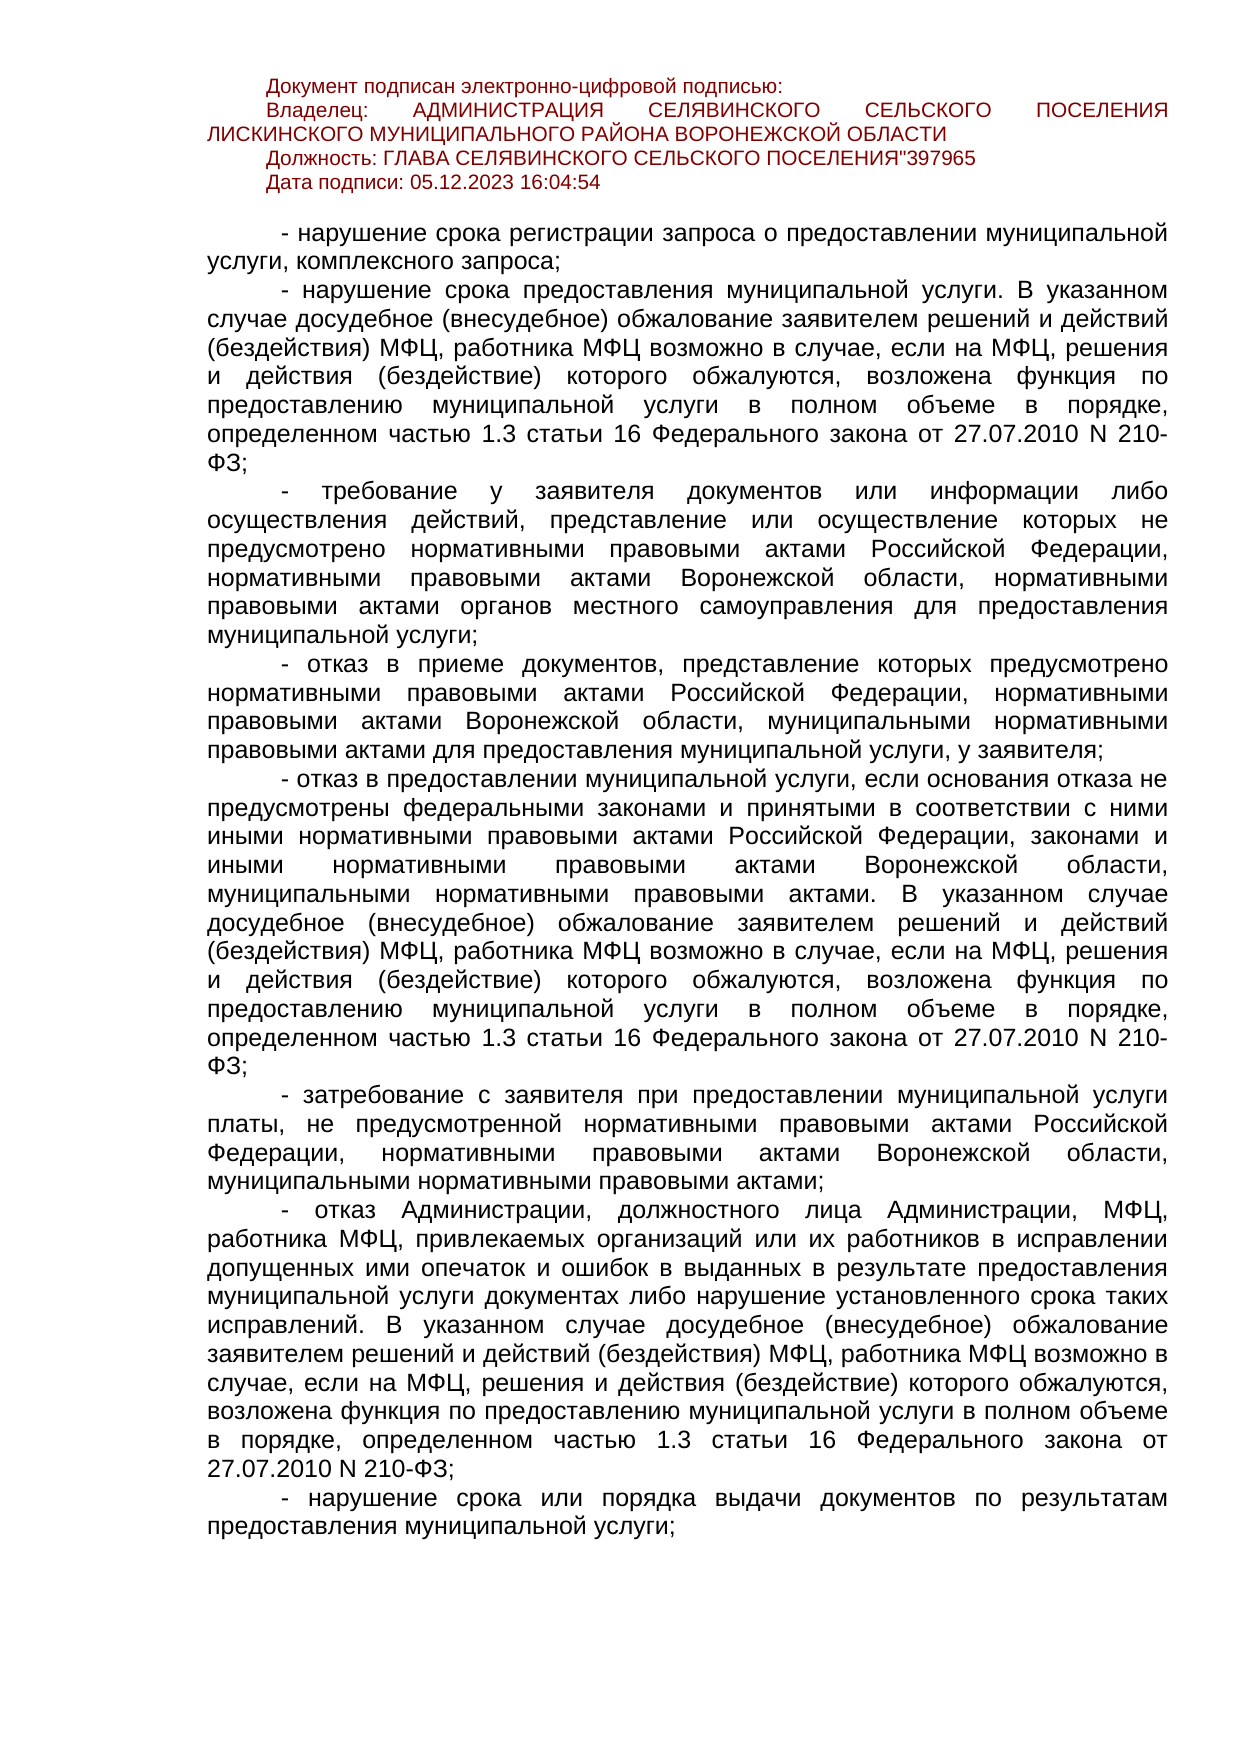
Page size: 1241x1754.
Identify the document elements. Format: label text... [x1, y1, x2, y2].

text - отказ в приеме документов, представление которых предусмотрено нормативными правовыми актами Российской Федерации, нормативными правовыми актами Воронежской области, муниципальными нормативными правовыми актами для предоставления муниципальной услуги, у заявителя; [207, 649, 1169, 764]
text - нарушение срока регистрации запроса о предоставлении муниципальной услуги, комплексного запроса; [207, 218, 1169, 275]
text - нарушение срока или порядка выдачи документов по результатам предоставления муниципальной услуги; [207, 1483, 1169, 1540]
text - затребование с заявителя при предоставлении муниципальной услуги платы, не предусмотренной нормативными правовыми актами Российской Федерации, нормативными правовыми актами Воронежской области, муниципальными нормативными правовыми актами; [207, 1080, 1169, 1195]
text - нарушение срока предоставления муниципальной услуги. В указанном случае досудебное (внесудебное) обжалование заявителем решений и действий (бездействия) МФЦ, работника МФЦ возможно в случае, если на МФЦ, решения и действия (бездействие) которого обжалуются, возложена функция по предоставлению муниципальной услуги в полном объеме в порядке, определенном частью 1.3 статьи 16 Федерального закона от 27.07.2010 N 210-ФЗ; [207, 275, 1169, 476]
text - отказ Администрации, должностного лица Администрации, МФЦ, работника МФЦ, привлекаемых организаций или их работников в исправлении допущенных ими опечаток и ошибок в выданных в результате предоставления муниципальной услуги документах либо нарушение установленного срока таких исправлений. В указанном случае досудебное (внесудебное) обжалование заявителем решений и действий (бездействия) МФЦ, работника МФЦ возможно в случае, если на МФЦ, решения и действия (бездействие) которого обжалуются, возложена функция по предоставлению муниципальной услуги в полном объеме в порядке, определенном частью 1.3 статьи 16 Федерального закона от 27.07.2010 N 210-ФЗ; [207, 1195, 1169, 1483]
text - отказ в предоставлении муниципальной услуги, если основания отказа не предусмотрены федеральными законами и принятыми в соответствии с ними иными нормативными правовыми актами Российской Федерации, законами и иными нормативными правовыми актами Воронежской области, муниципальными нормативными правовыми актами. В указанном случае досудебное (внесудебное) обжалование заявителем решений и действий (бездействия) МФЦ, работника МФЦ возможно в случае, если на МФЦ, решения и действия (бездействие) которого обжалуются, возложена функция по предоставлению муниципальной услуги в полном объеме в порядке, определенном частью 1.3 статьи 16 Федерального закона от 27.07.2010 N 210-ФЗ; [207, 764, 1169, 1080]
text - требование у заявителя документов или информации либо осуществления действий, представление или осуществление которых не предусмотрено нормативными правовыми актами Российской Федерации, нормативными правовыми актами Воронежской области, нормативными правовыми актами органов местного самоуправления для предоставления муниципальной услуги; [207, 476, 1169, 649]
